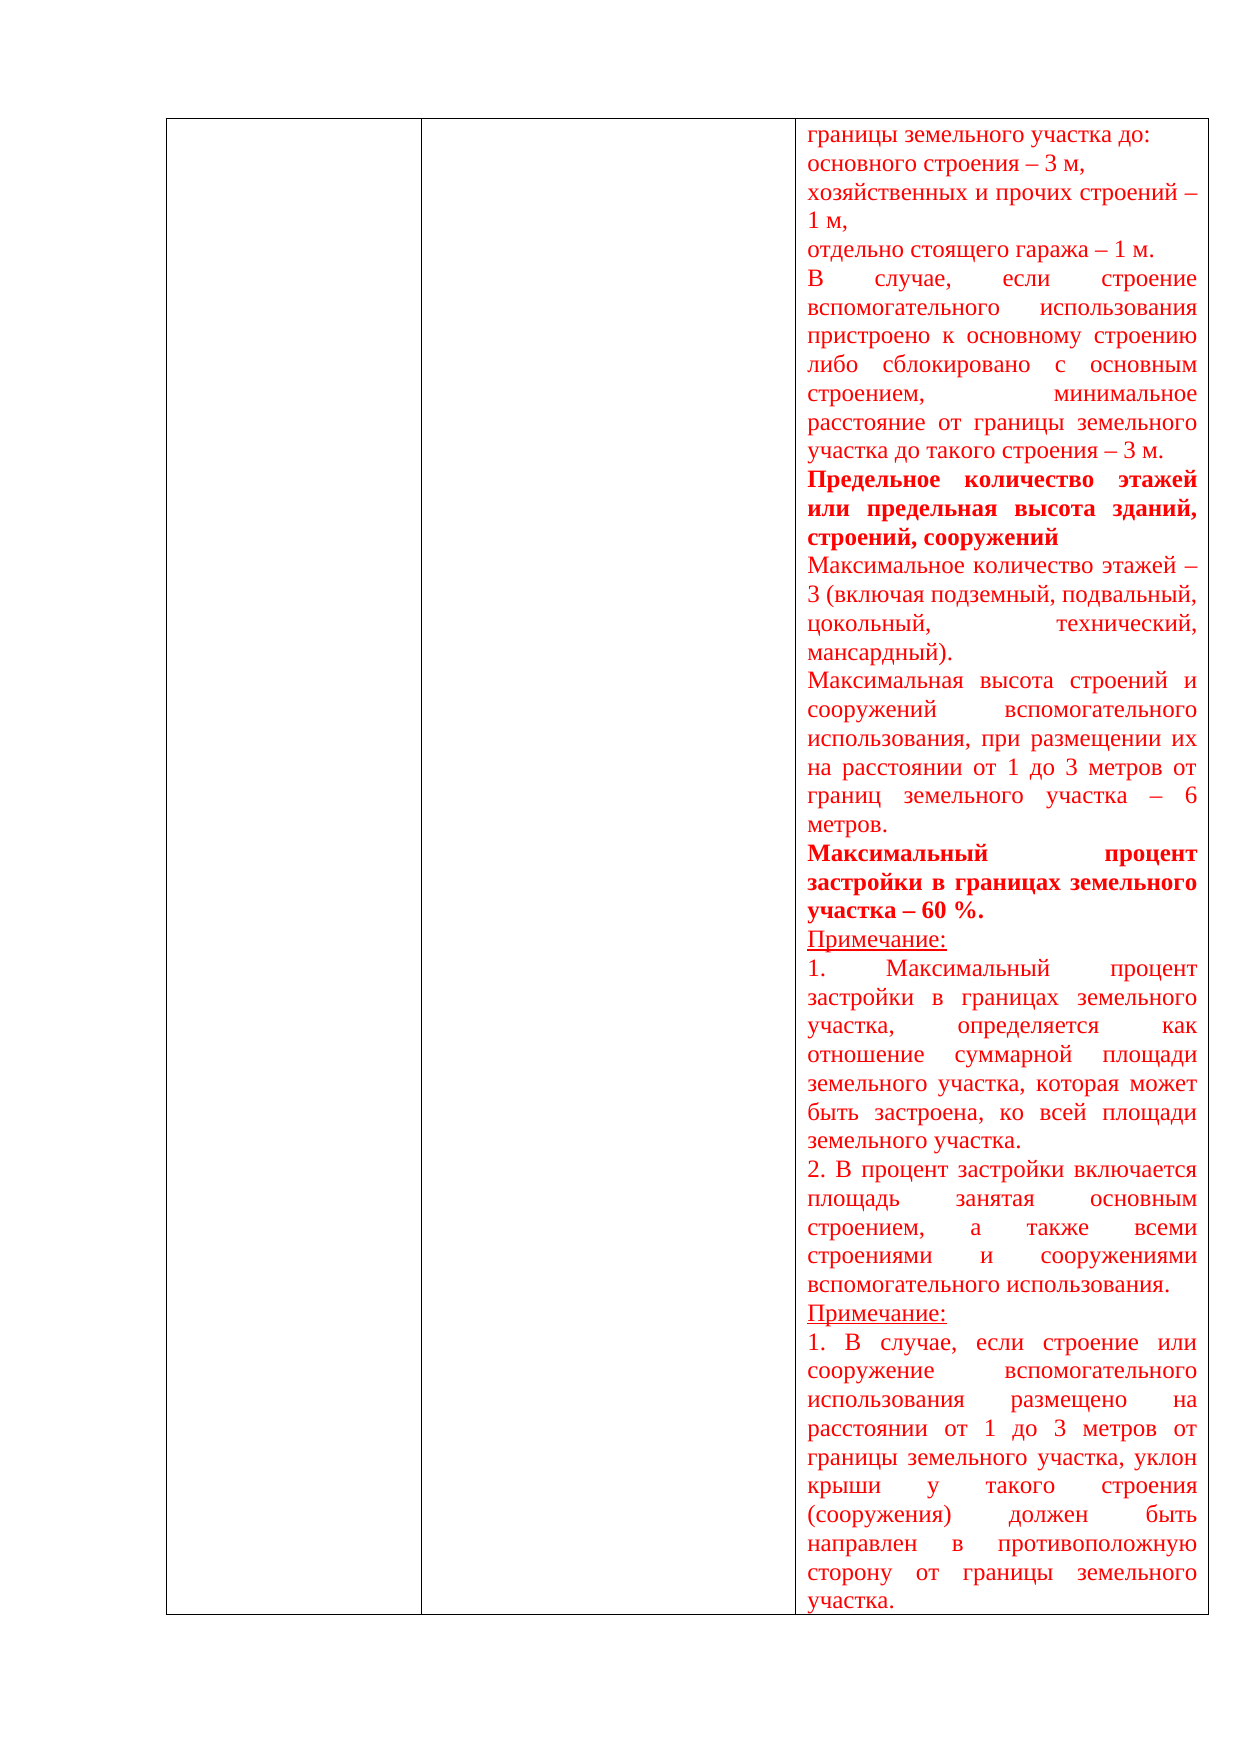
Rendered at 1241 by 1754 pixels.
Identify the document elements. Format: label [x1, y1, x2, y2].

table_cell [167, 119, 421, 1614]
table_cell [422, 119, 795, 1614]
table_cell [796, 119, 1208, 1614]
